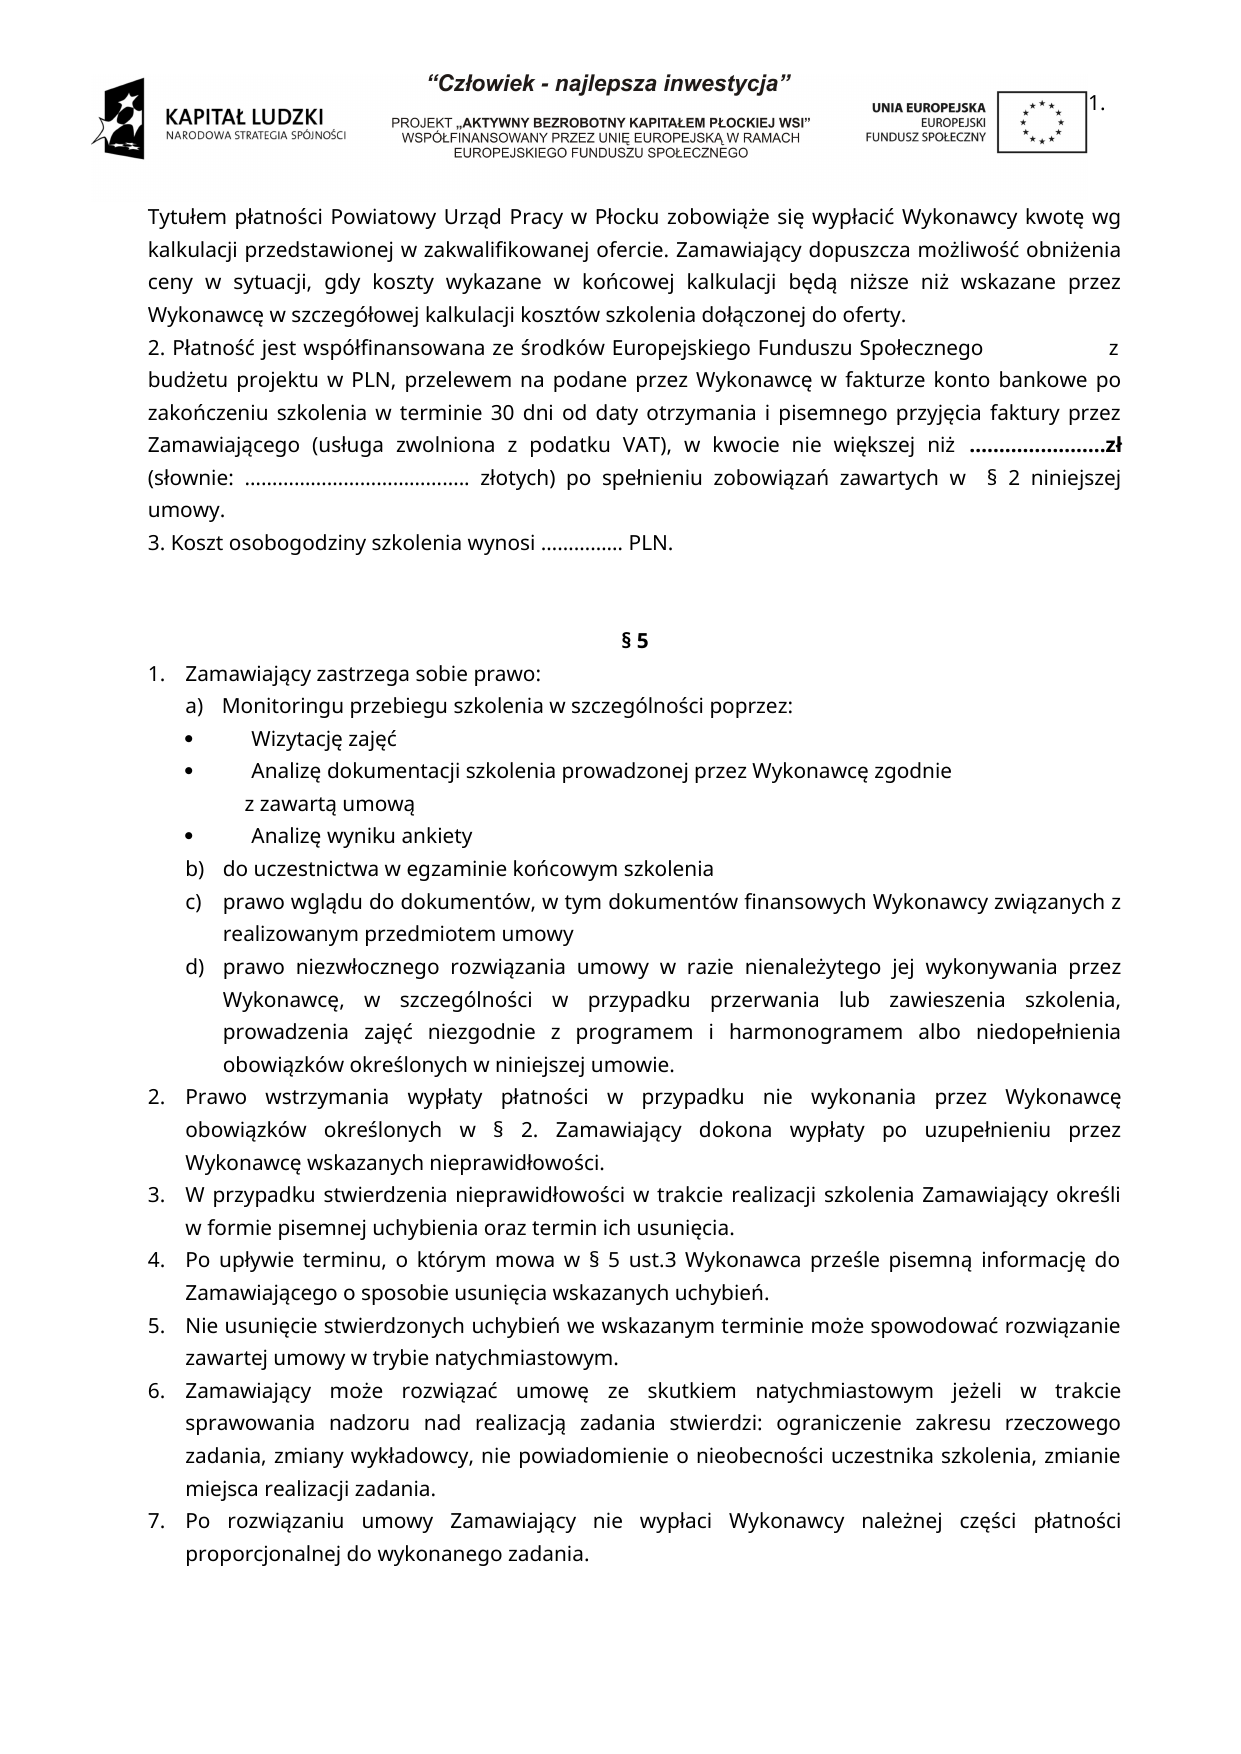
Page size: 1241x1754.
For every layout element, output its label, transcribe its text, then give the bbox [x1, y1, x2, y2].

list Prawo wstrzymania wypłaty płatności w przypadku nie wykonania przez Wykonawcę obowiązków określonych w § 2. Zamawiający dokona wypłaty po uzupełnieniu przez Wykonawcę wskazanych nieprawidłowości. [148, 1082, 1122, 1176]
list prawo wglądu do dokumentów, w tym dokumentów finansowych Wykonawcy związanych z realizowanym przedmiotem umowy [185, 887, 1122, 948]
list Analizę wyniku ankiety [148, 822, 1122, 850]
list Po upływie terminu, o którym mowa w § 5 ust.3 Wykonawca prześle pisemną informację do Zamawiającego o sposobie usunięcia wskazanych uchybień. [148, 1246, 1122, 1307]
list Zamawiający może rozwiązać umowę ze skutkiem natychmiastowym jeżeli w trakcie sprawowania nadzoru nad realizacją zadania stwierdzi: ograniczenie zakresu rzeczowego zadania, zmiany wykładowcy, nie powiadomienie o nieobecności uczestnika szkolenia, zmianie miejsca realizacji zadania. [148, 1376, 1122, 1502]
text z zawartą umową [223, 789, 1122, 817]
list prawo niezwłocznego rozwiązania umowy w razie nienależytego jej wykonywania przez Wykonawcę, w szczególności w przypadku przerwania lub zawieszenia szkolenia, prowadzenia zajęć niezgodnie z programem i harmonogramem albo niedopełnienia obowiązków określonych w niniejszej umowie. [185, 952, 1122, 1078]
list W przypadku stwierdzenia nieprawidłowości w trakcie realizacji szkolenia Zamawiający określi w formie pisemnej uchybienia oraz termin ich usunięcia. [148, 1180, 1122, 1241]
text 3. Koszt osobogodziny szkolenia wynosi …………… PLN. [148, 528, 1122, 557]
list Monitoringu przebiegu szkolenia w szczególności poprzez: [185, 691, 1122, 720]
text 2. Płatność jest współfinansowana ze środków Europejskiego Funduszu Społecznego z budżetu projektu w PLN, przelewem na podane przez Wykonawcę w fakturze konto bankowe po zakończeniu szkolenia w terminie 30 dni od daty otrzymania i pisemnego przyjęcia faktury przez Zamawiającego (usługa zwolniona z podatku VAT), w kwocie nie większej niż …………………..zł (słownie: ………………………………….. złotych) po spełnieniu zobowiązań zawartych w § 2 niniejszej umowy. [148, 333, 1122, 524]
list Zamawiający zastrzega sobie prawo: [148, 659, 1122, 687]
list do uczestnictwa w egzaminie końcowym szkolenia [185, 854, 1122, 883]
list Wizytację zajęć [148, 724, 1122, 752]
picture [91, 74, 1088, 202]
list Nie usunięcie stwierdzonych uchybień we wskazanym terminie może spowodować rozwiązanie zawartej umowy w trybie natychmiastowym. [148, 1311, 1122, 1372]
list Analizę dokumentacji szkolenia prowadzonej przez Wykonawcę zgodnie [148, 756, 1122, 785]
text § 5 [148, 626, 1122, 654]
list Po rozwiązaniu umowy Zamawiający nie wypłaci Wykonawcy należnej części płatności proporcjonalnej do wykonanego zadania. [148, 1506, 1122, 1567]
